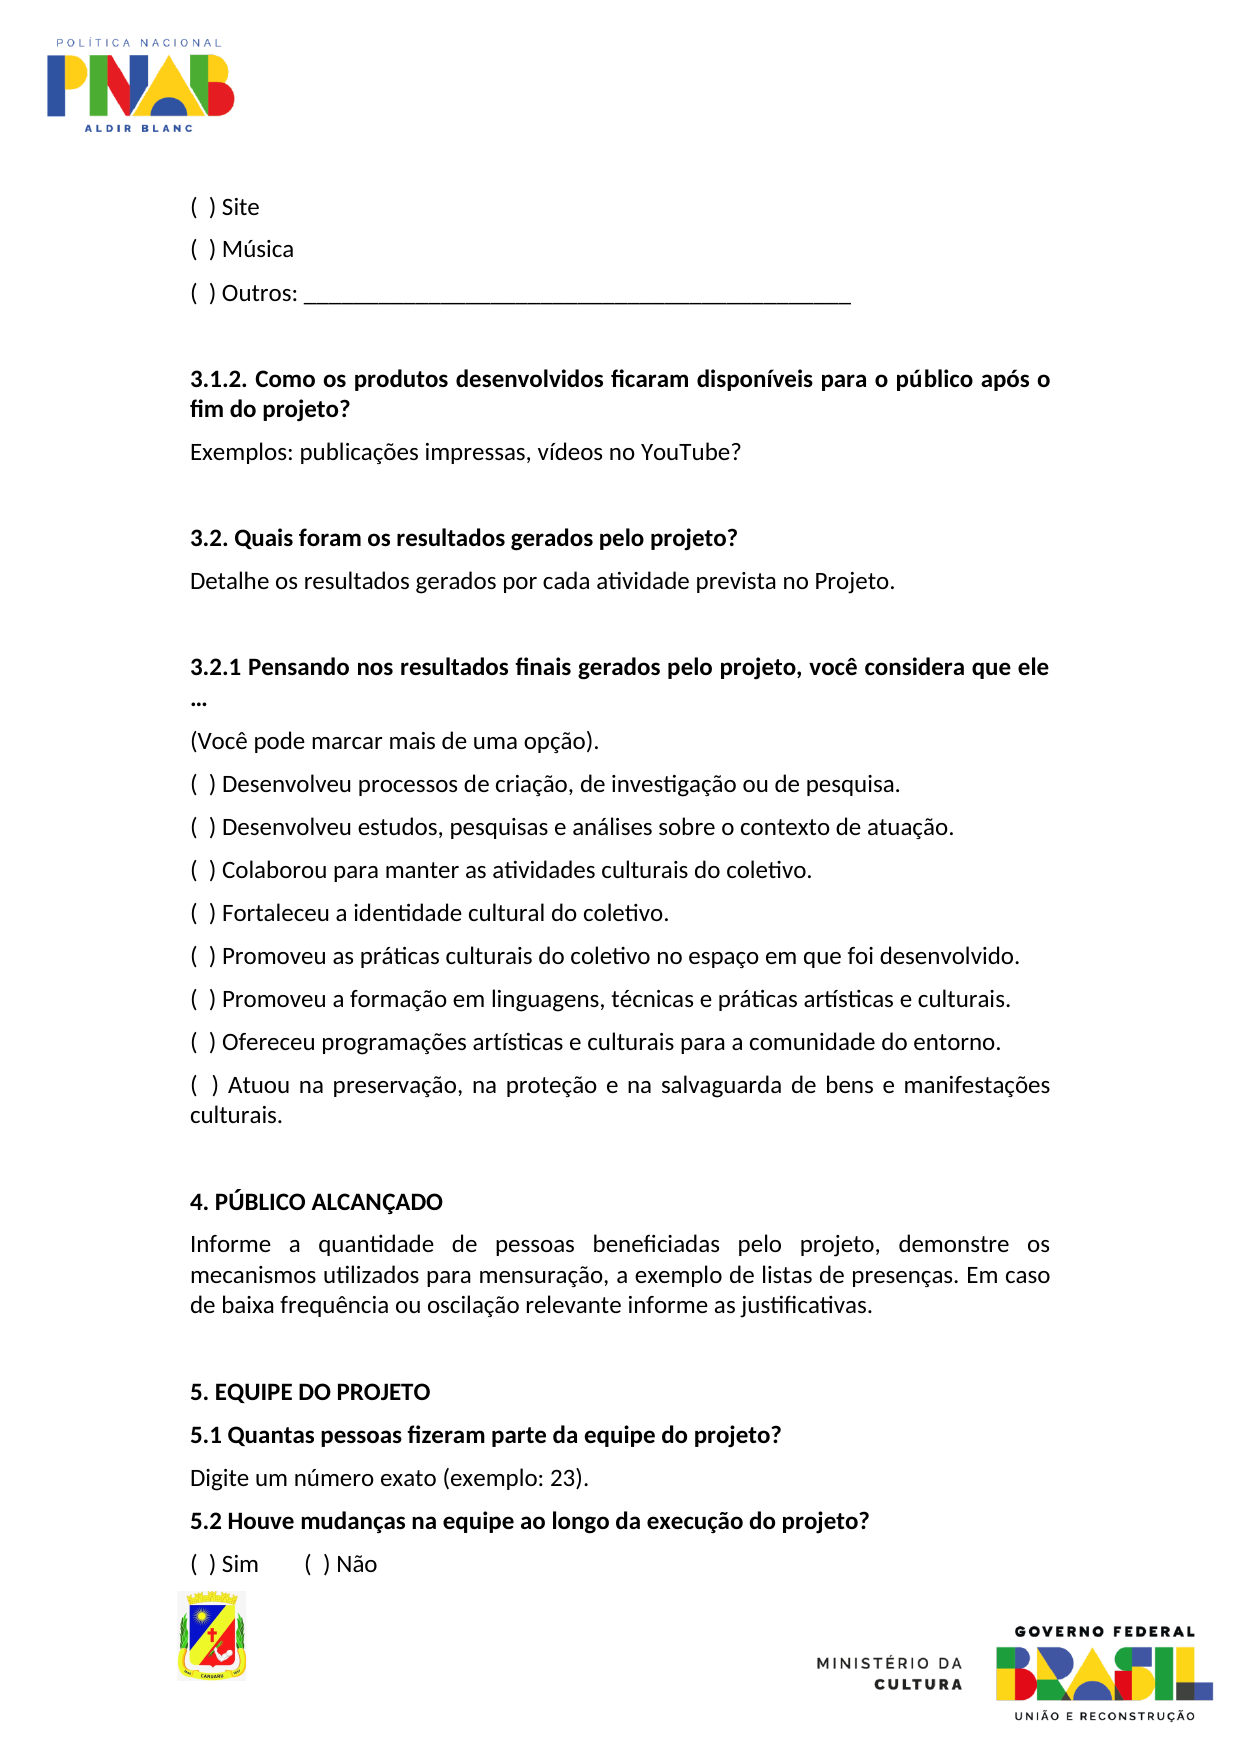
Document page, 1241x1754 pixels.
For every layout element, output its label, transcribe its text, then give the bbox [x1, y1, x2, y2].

text ( ) Promoveu a formação em linguagens, técnicas e práticas artísticas e culturais. [190, 983, 1051, 1013]
text Informe a quantidade de pessoas beneficiadas pelo projeto, demonstre os mecanismos utilizados para mensuração, a exemplo de listas de presenças. Em caso de baixa frequência ou oscilação relevante informe as justificativas. [190, 1229, 1051, 1320]
text 5.1 Quantas pessoas fizeram parte da equipe do projeto? [190, 1419, 1051, 1449]
text Digite um número exato (exemplo: 23). [190, 1462, 1051, 1492]
text ( ) Desenvolveu estudos, pesquisas e análises sobre o contexto de atuação. [190, 811, 1051, 841]
text ( ) Música [190, 234, 1051, 264]
text ( ) Fortaleceu a identidade cultural do coletivo. [190, 897, 1051, 927]
text 3.2. Quais foram os resultados gerados pelo projeto? [190, 522, 1051, 553]
text 3.2.1 Pensando nos resultados finais gerados pelo projeto, você considera que ele … [190, 651, 1051, 712]
text 4. PÚBLICO ALCANÇADO [190, 1186, 1051, 1216]
text (Você pode marcar mais de uma opção). [190, 725, 1051, 755]
text ( ) Outros: ____________________________________________ [190, 277, 1051, 307]
picture [2, 1, 1241, 1752]
text 5. EQUIPE DO PROJETO [190, 1376, 1051, 1406]
text Detalhe os resultados gerados por cada atividade prevista no Projeto. [190, 565, 1051, 596]
text 5.2 Houve mudanças na equipe ao longo da execução do projeto? [190, 1505, 1051, 1535]
text ( ) Desenvolveu processos de criação, de investigação ou de pesquisa. [190, 768, 1051, 798]
text ( ) Colaborou para manter as atividades culturais do coletivo. [190, 854, 1051, 884]
text ( ) Promoveu as práticas culturais do coletivo no espaço em que foi desenvolvido. [190, 940, 1051, 971]
text ( ) Ofereceu programações artísticas e culturais para a comunidade do entorno. [190, 1026, 1051, 1057]
text 3.1.2. Como os produtos desenvolvidos ficaram disponíveis para o público após o fim do projeto? [190, 363, 1051, 424]
text Exemplos: publicações impressas, vídeos no YouTube? [190, 436, 1051, 467]
text ( ) Sim ( ) Não [190, 1548, 1051, 1578]
text ( ) Atuou na preservação, na proteção e na salvaguarda de bens e manifestações culturais. [190, 1069, 1051, 1130]
text ( ) Site [190, 191, 1051, 221]
